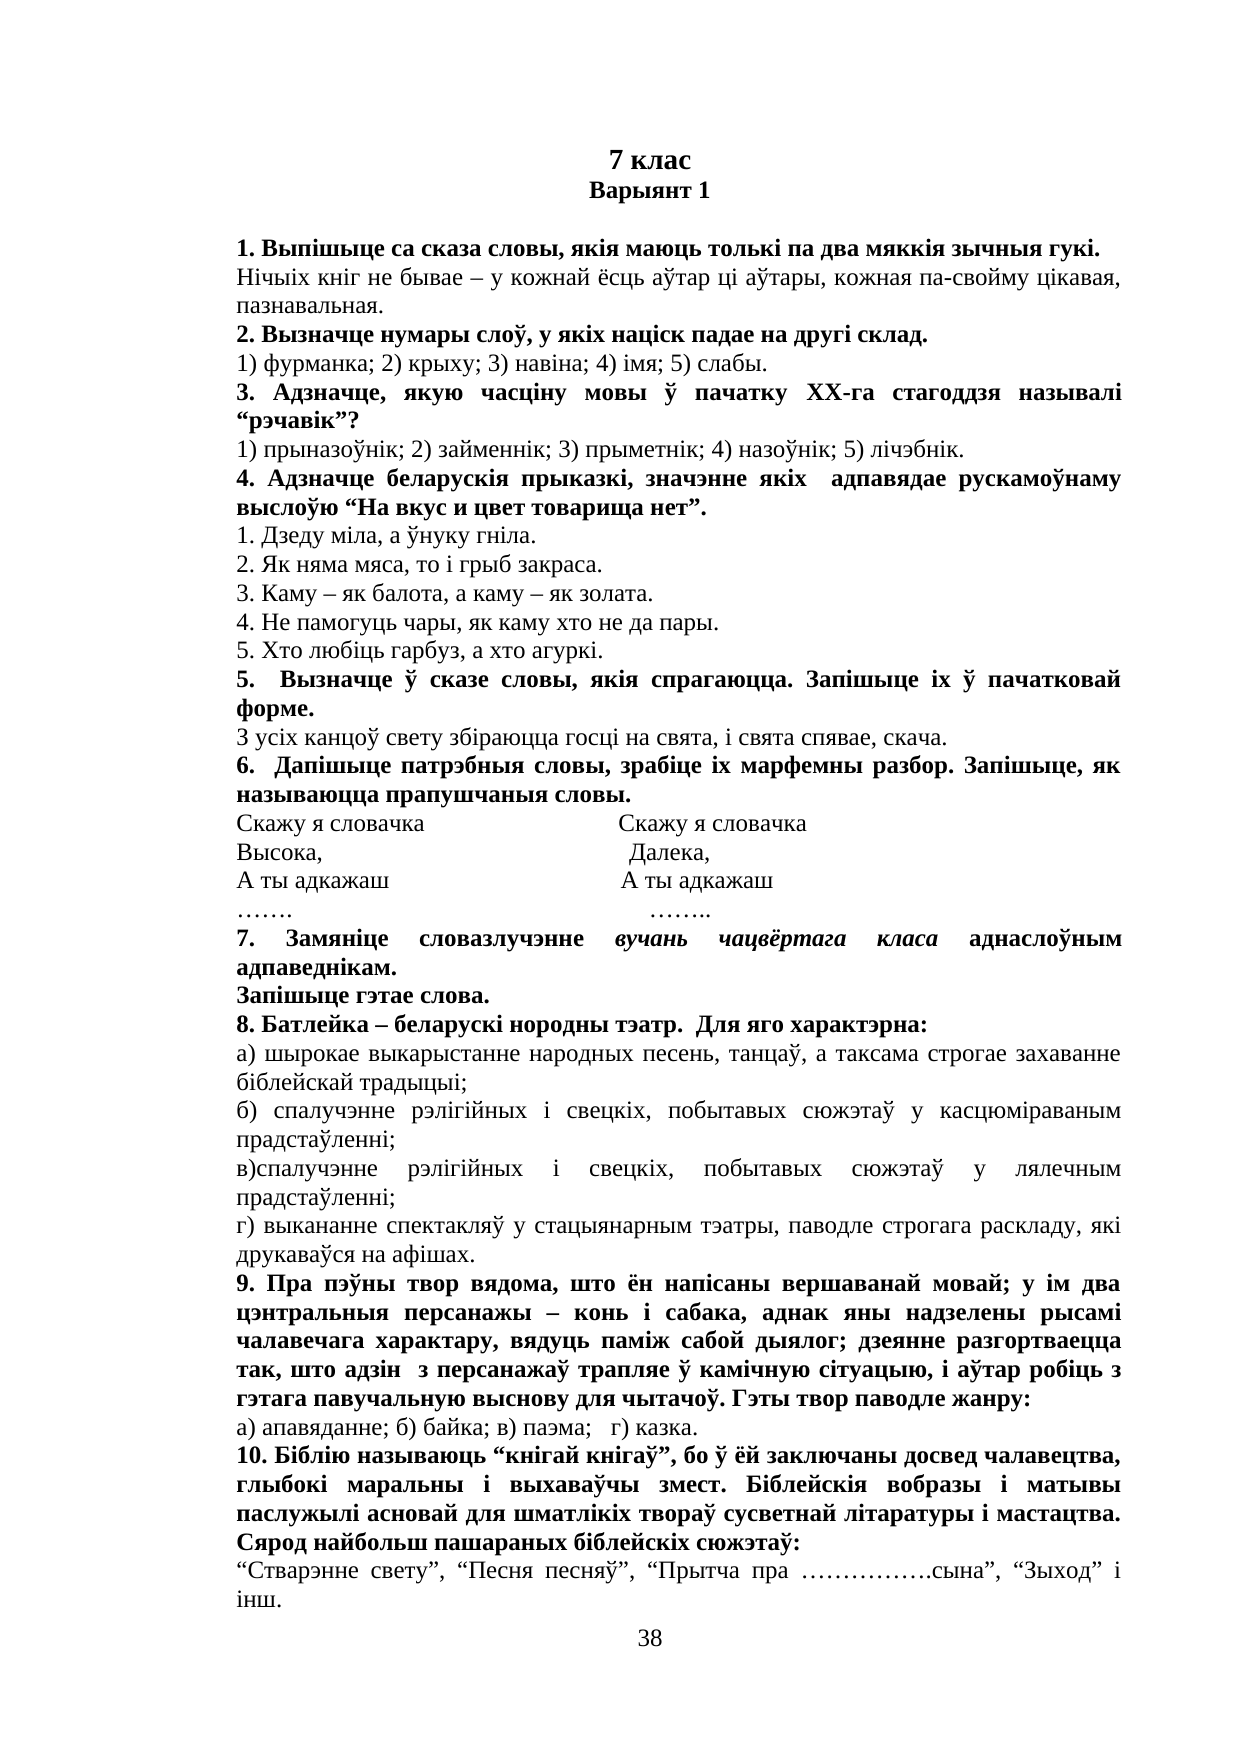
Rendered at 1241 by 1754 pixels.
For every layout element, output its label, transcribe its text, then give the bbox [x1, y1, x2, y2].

text 6. Дапішыце патрэбныя словы, зрабіце іх марфемны разбор. Запішыце, як называюцца прапушчаныя словы. [236, 751, 1122, 808]
text а) шырокае выкарыстанне народных песень, танцаў, а таксама строгае захаванне біблейскай традыцыі; [236, 1038, 1122, 1096]
text 3. Адзначце, якую часціну мовы ў пачатку XX-га стагоддзя называлі “рэчавік”? [236, 377, 1122, 434]
text б) спалучэнне рэлігійных і свецкіх, побытавых сюжэтаў у касцюміраваным прадстаўленні; [236, 1096, 1122, 1153]
text 4. Не памогуць чары, як каму хто не да пары. [236, 607, 1122, 636]
text в)спалучэнне рэлігійных і свецкіх, побытавых сюжэтаў у лялечным прадстаўленні; [236, 1153, 1122, 1211]
text 4. Адзначце беларускія прыказкі, значэнне якіх адпавядае рускамоўнаму выслоўю “На вкус и цвет товарища нет”. [236, 463, 1122, 521]
text 1) прыназоўнік; 2) займеннік; 3) прыметнік; 4) назоўнік; 5) лічэбнік. [236, 434, 1122, 463]
text 2. Як няма мяса, то і грыб закраса. [236, 549, 1122, 578]
text 10. Біблію называюць “кнігай кнігаў”, бо ў ёй заключаны досвед чалавецтва, глыбокі маральны і выхаваўчы змест. Біблейскія вобразы і матывы паслужылі асновай для шматлікіх твораў сусветнай літаратуры і мастацтва. Сярод найбольш пашараных біблейскіх сюжэтаў: [236, 1441, 1122, 1556]
text 9. Пра пэўны твор вядома, што ён напісаны вершаванай мовай; у ім два цэнтральныя персанажы – конь і сабака, аднак яны надзелены рысамі чалавечага характару, вядуць паміж сабой дыялог; дзеянне разгортваецца так, што адзін з персанажаў трапляе ў камічную сітуацыю, і аўтар робіць з гэтага павучальную выснову для чытачоў. Гэты твор паводле жанру: [236, 1268, 1122, 1412]
text 8. Батлейка – беларускі нородны тэатр. Для яго характэрна: [236, 1009, 1122, 1038]
text Нічыіх кніг не бывае – у кожнай ёсць аўтар ці аўтары, кожная па-свойму цікавая, пазнавальная. [236, 262, 1122, 319]
text З усіх канцоў свету збіраюцца госці на свята, і свята спявае, скача. [236, 722, 1122, 751]
text 1. Выпішыце са сказа словы, якія маюць толькі па два мяккія зычныя гукі. [236, 233, 1122, 262]
list 7 клас [118, 142, 1181, 176]
text 1. Дзеду міла, а ўнуку гніла. [236, 521, 1122, 549]
text а) апавяданне; б) байка; в) паэма; г) казка. [236, 1412, 1122, 1441]
text А ты адкажаш А ты адкажаш [236, 866, 1122, 894]
text Скажу я словачка Скажу я словачка [236, 808, 1122, 837]
text “Стварэнне свету”, “Песня песняў”, “Прытча пра …………….сына”, “Зыход” і інш. [236, 1556, 1122, 1613]
text 5. Хто любіць гарбуз, а хто агуркі. [236, 636, 1122, 664]
list Варыянт 1 [118, 176, 1181, 204]
text 7. Замяніце словазлучэнне вучань чацвёртага класа аднаслоўным адпаведнікам. [236, 923, 1122, 981]
text 3. Каму – як балота, а каму – як золата. [236, 578, 1122, 607]
text ……. …….. [236, 894, 1122, 923]
text Запішыце гэтае слова. [236, 981, 1122, 1009]
text 5. Вызначце ў сказе словы, якія спрагаюцца. Запішыце іх ў пачатковай форме. [236, 664, 1122, 722]
text 1) фурманка; 2) крыху; 3) навіна; 4) імя; 5) слабы. [236, 348, 1122, 377]
text 2. Вызначце нумары слоў, у якіх націск падае на другі склад. [236, 319, 1122, 348]
text Высока, Далека, [236, 837, 1122, 866]
text г) выкананне спектакляў у стацыянарным тэатры, паводле строгага раскладу, які друкаваўся на афішах. [236, 1211, 1122, 1268]
